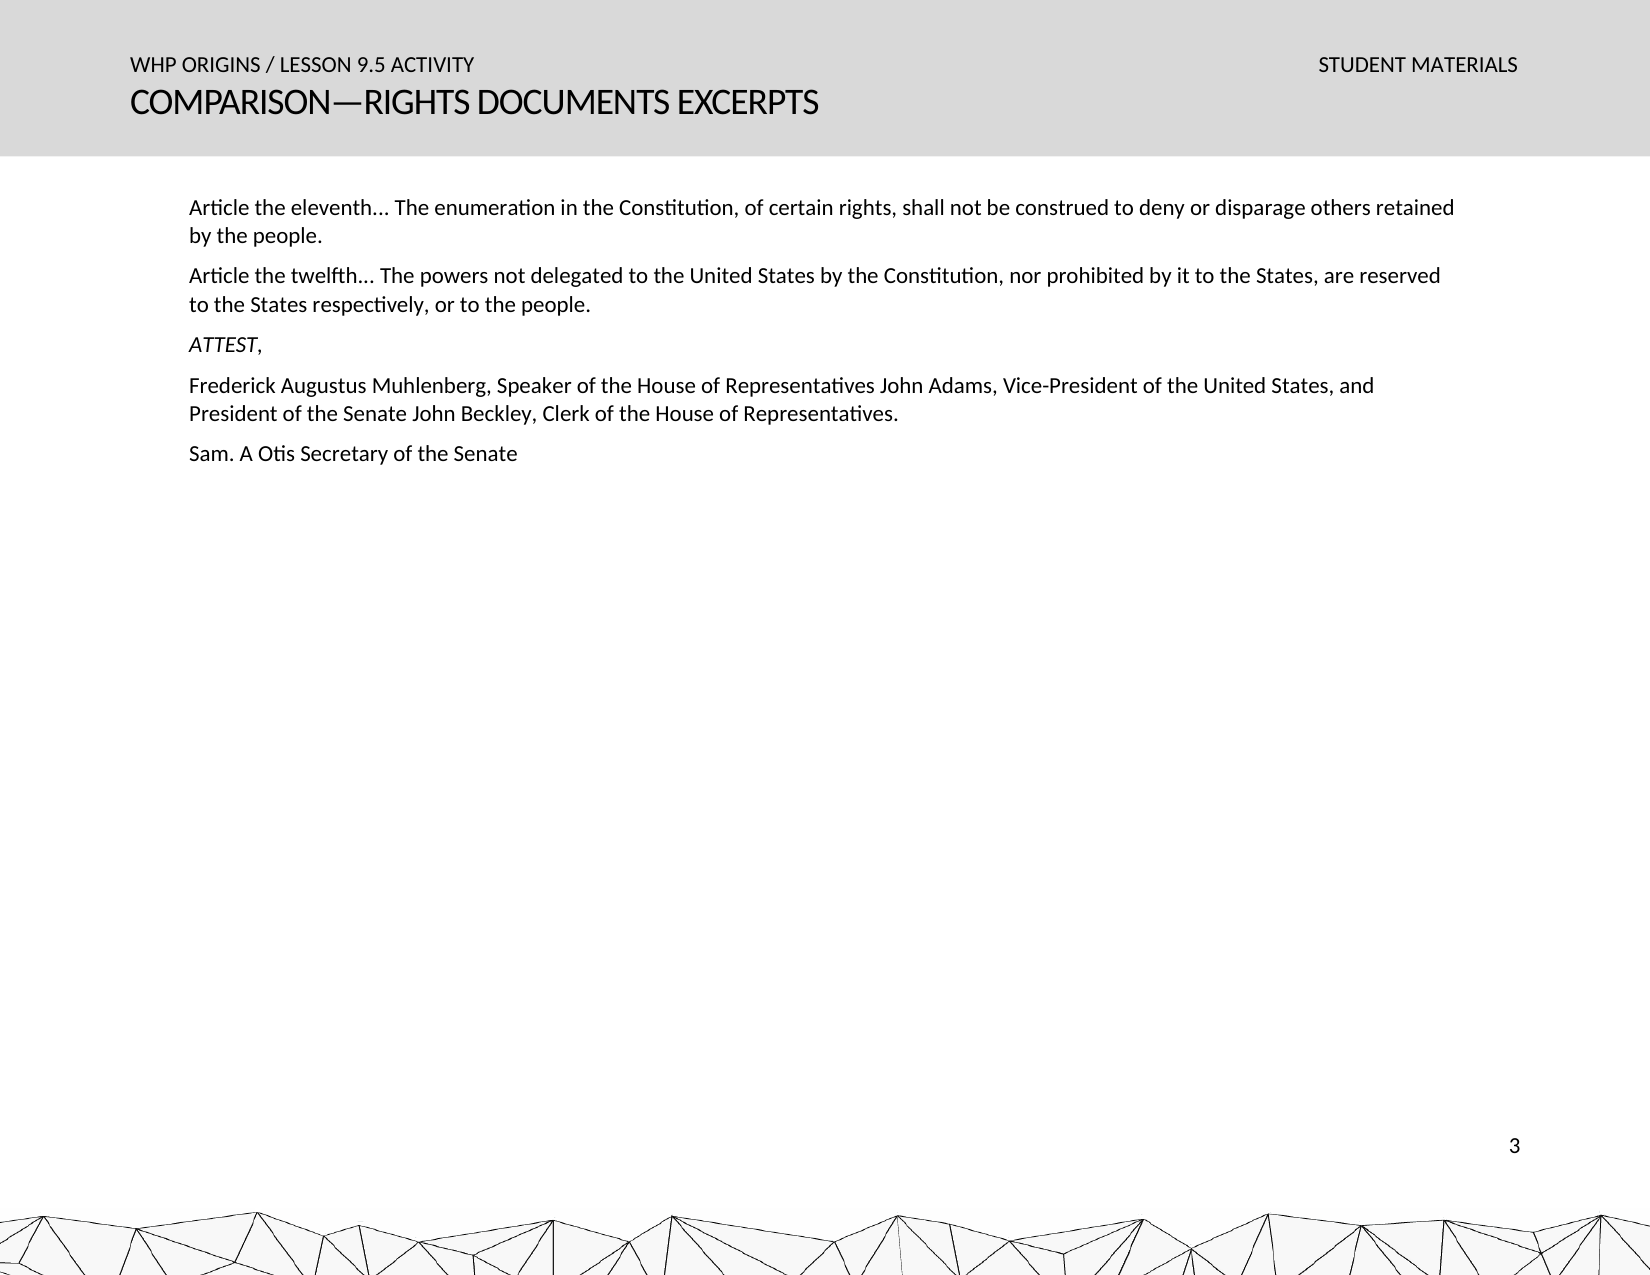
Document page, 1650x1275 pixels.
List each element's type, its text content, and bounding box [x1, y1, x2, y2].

text ATTEST, [189, 330, 1461, 358]
text Article the twelfth... The powers not delegated to the United States by the Constitution, nor prohibited by it to the States, are reserved to the States respectively, or to the people. [189, 262, 1461, 318]
picture [0, 1208, 1650, 1275]
text Frederick Augustus Muhlenberg, Speaker of the House of Representatives John Adams, Vice-President of the United States, and President of the Senate John Beckley, Clerk of the House of Representatives. [189, 371, 1461, 427]
text Article the eleventh... The enumeration in the Constitution, of certain rights, shall not be construed to deny or disparage others retained by the people. [189, 193, 1461, 249]
text Sam. A Otis Secretary of the Senate [189, 439, 1461, 467]
